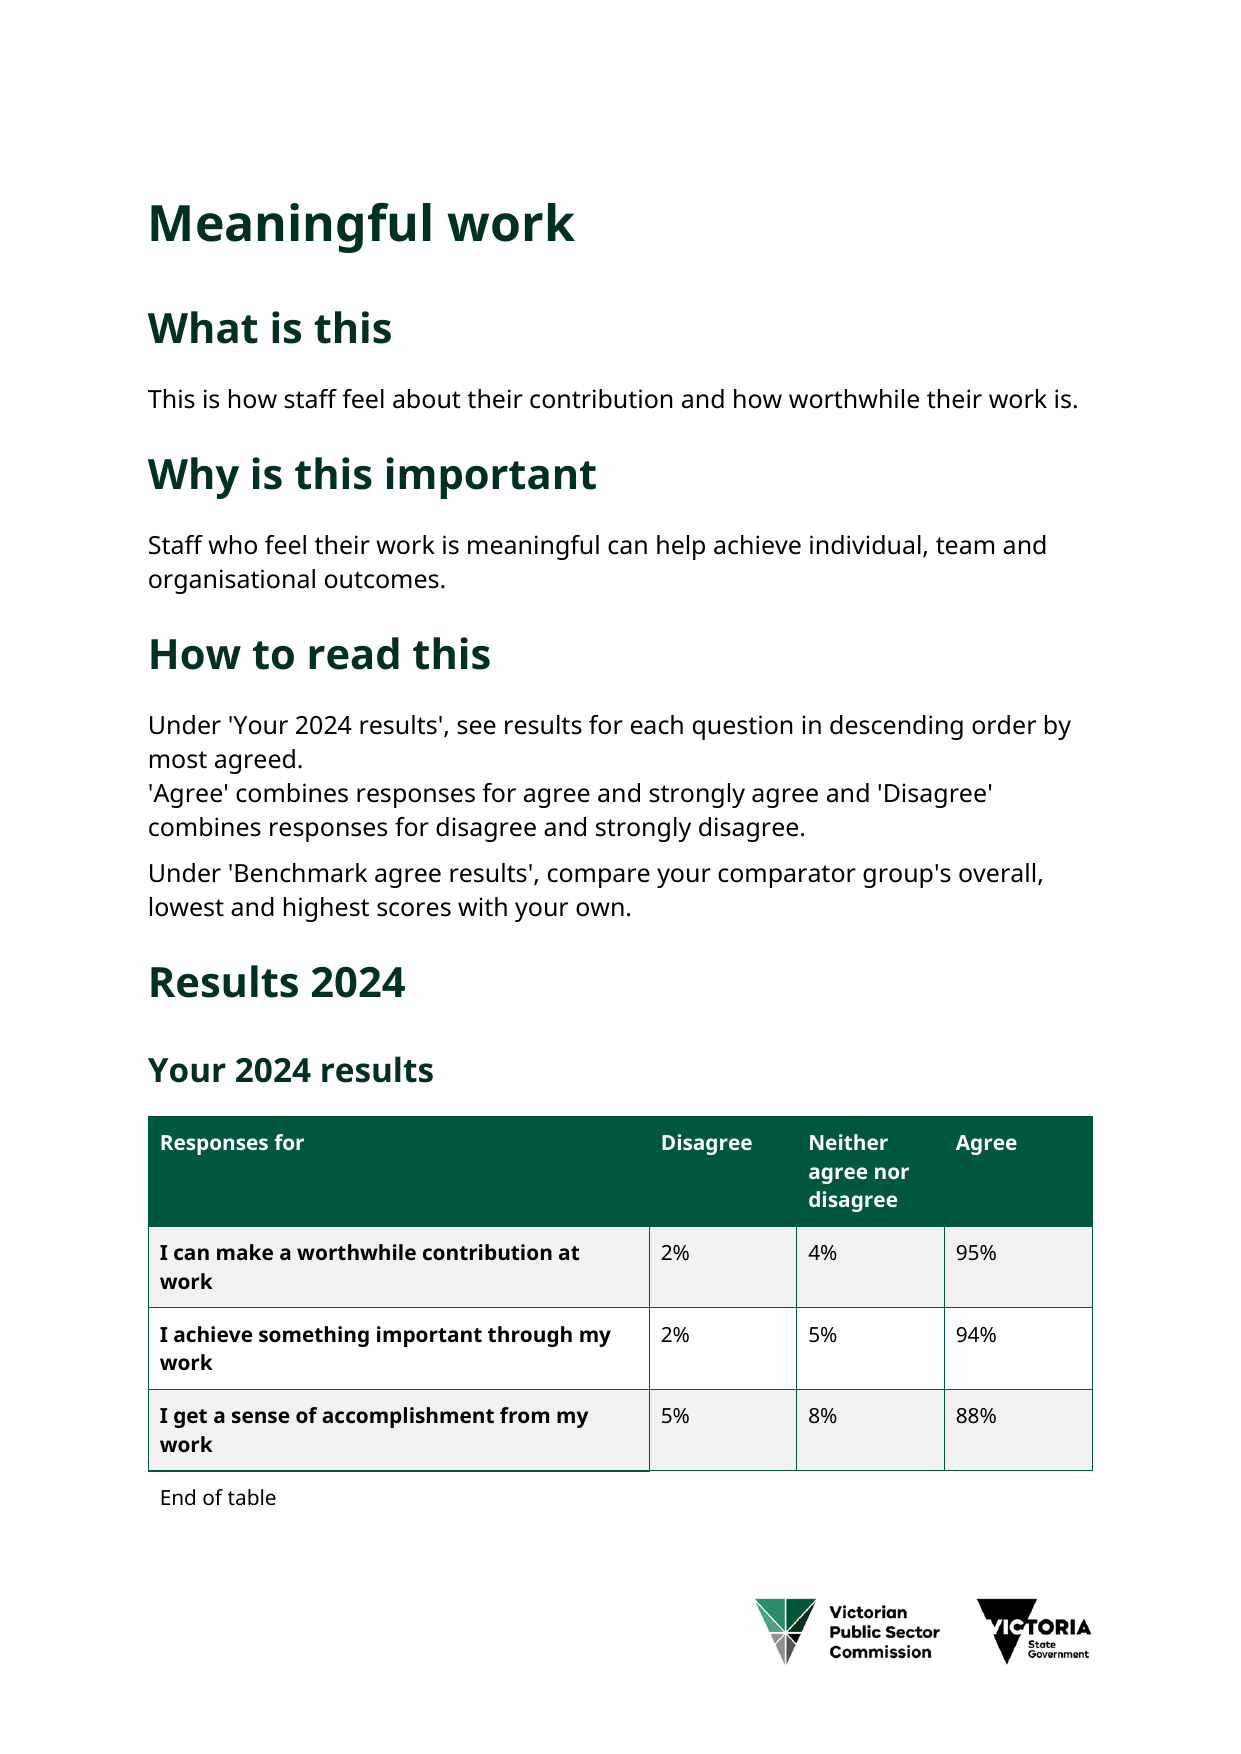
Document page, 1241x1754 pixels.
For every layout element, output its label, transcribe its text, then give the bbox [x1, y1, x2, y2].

text Staff who feel their work is meaningful can help achieve individual, team and organisational outcomes. [148, 527, 1092, 595]
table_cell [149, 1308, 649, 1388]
subtitle Results 2024 [148, 953, 1092, 1010]
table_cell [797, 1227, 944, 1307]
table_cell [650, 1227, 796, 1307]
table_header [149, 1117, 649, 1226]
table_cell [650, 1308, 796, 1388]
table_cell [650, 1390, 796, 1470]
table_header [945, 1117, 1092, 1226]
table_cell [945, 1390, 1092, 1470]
text Under 'Your 2024 results', see results for each question in descending order by most agreed. 'Agree' combines responses for agree and strongly agree and 'Disagree' combines responses for disagree and strongly disagree. [148, 707, 1092, 843]
subtitle How to read this [148, 624, 1092, 681]
subtitle Why is this important [148, 444, 1092, 501]
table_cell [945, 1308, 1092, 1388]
text This is how staff feel about their contribution and how worthwhile their work is. [148, 381, 1092, 415]
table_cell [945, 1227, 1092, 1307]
subtitle Meaningful work [148, 188, 1092, 256]
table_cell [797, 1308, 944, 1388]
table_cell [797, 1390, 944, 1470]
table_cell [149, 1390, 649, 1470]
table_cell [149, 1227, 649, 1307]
subtitle Your 2024 results [148, 1046, 1092, 1092]
text Under 'Benchmark agree results', compare your comparator group's overall, lowest and highest scores with your own. [148, 856, 1092, 924]
picture [754, 1598, 1093, 1666]
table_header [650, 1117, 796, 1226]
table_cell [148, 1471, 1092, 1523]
subtitle What is this [148, 299, 1092, 355]
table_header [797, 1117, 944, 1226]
